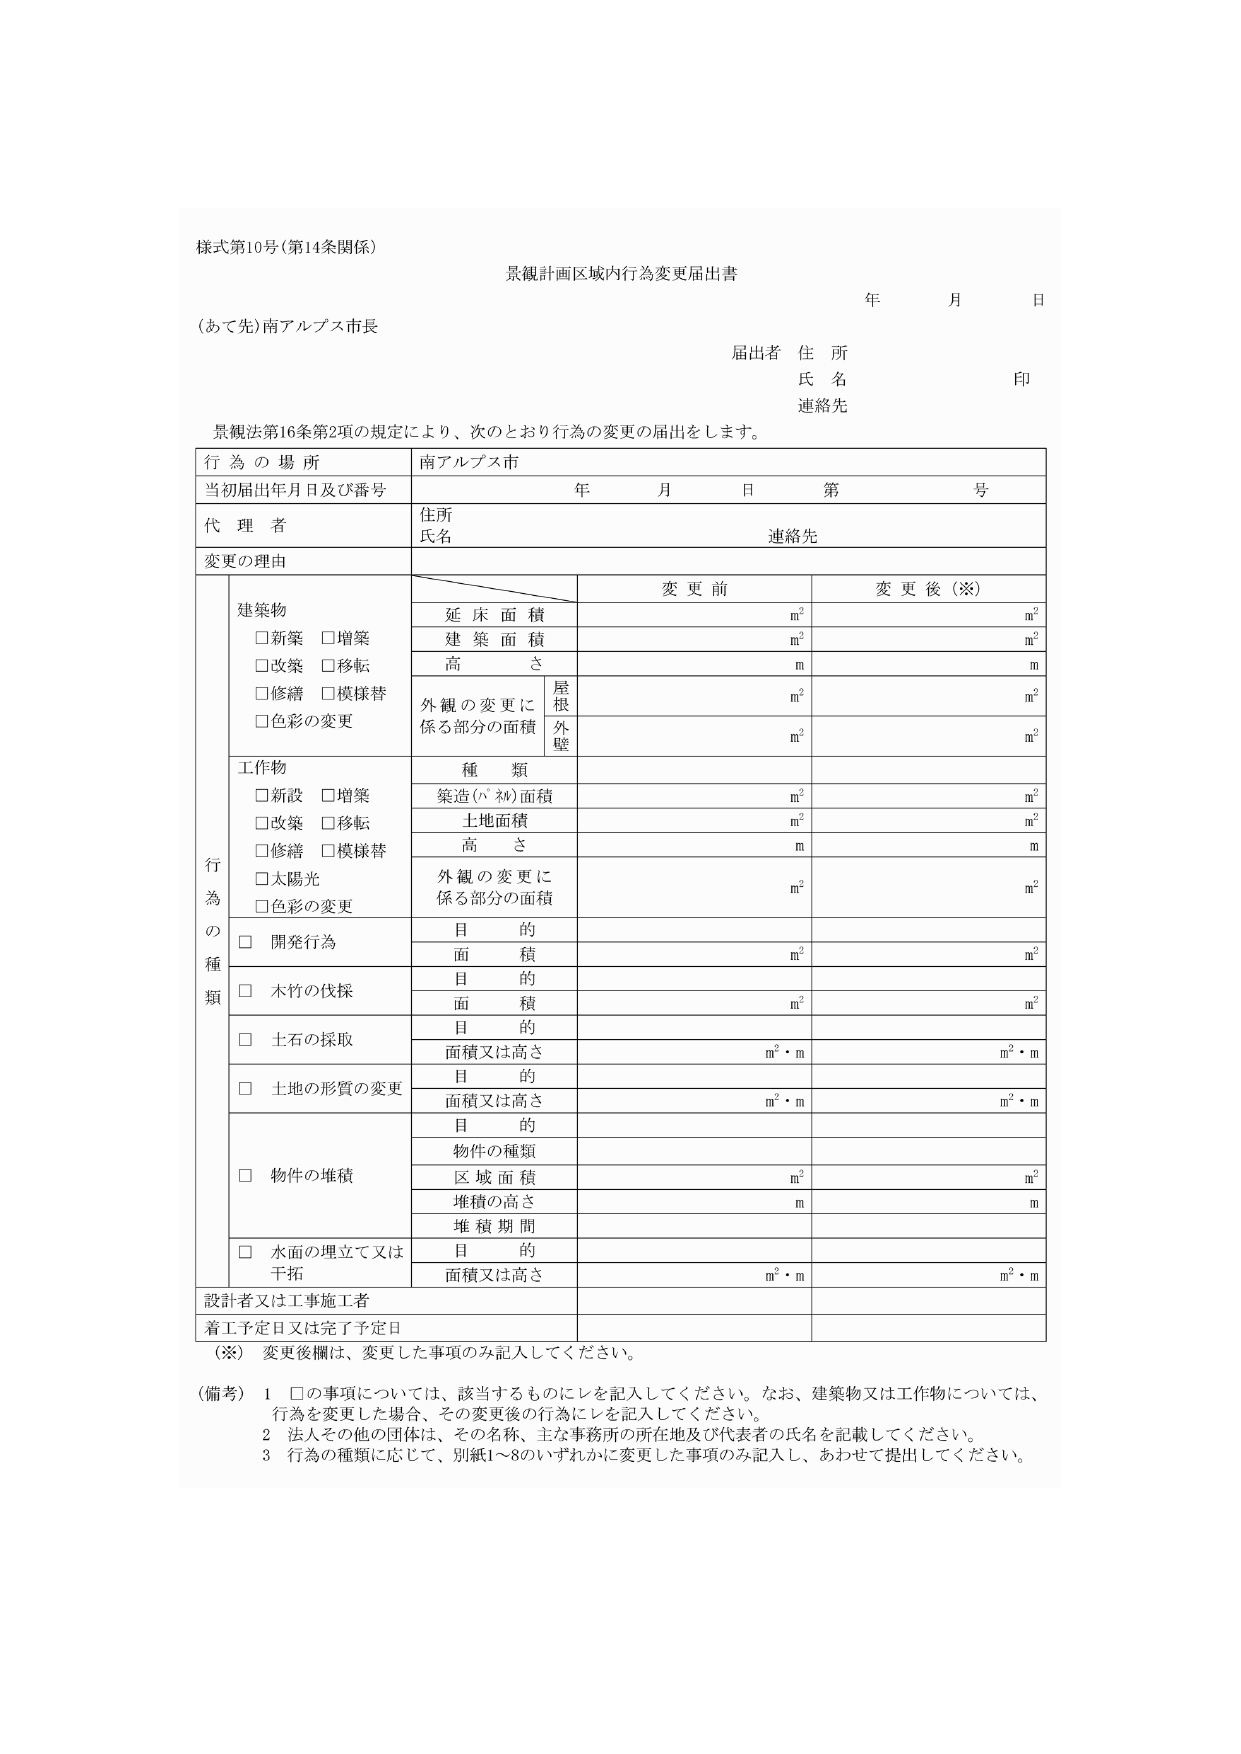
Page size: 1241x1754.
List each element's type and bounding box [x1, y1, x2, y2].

picture [178, 208, 1061, 1488]
